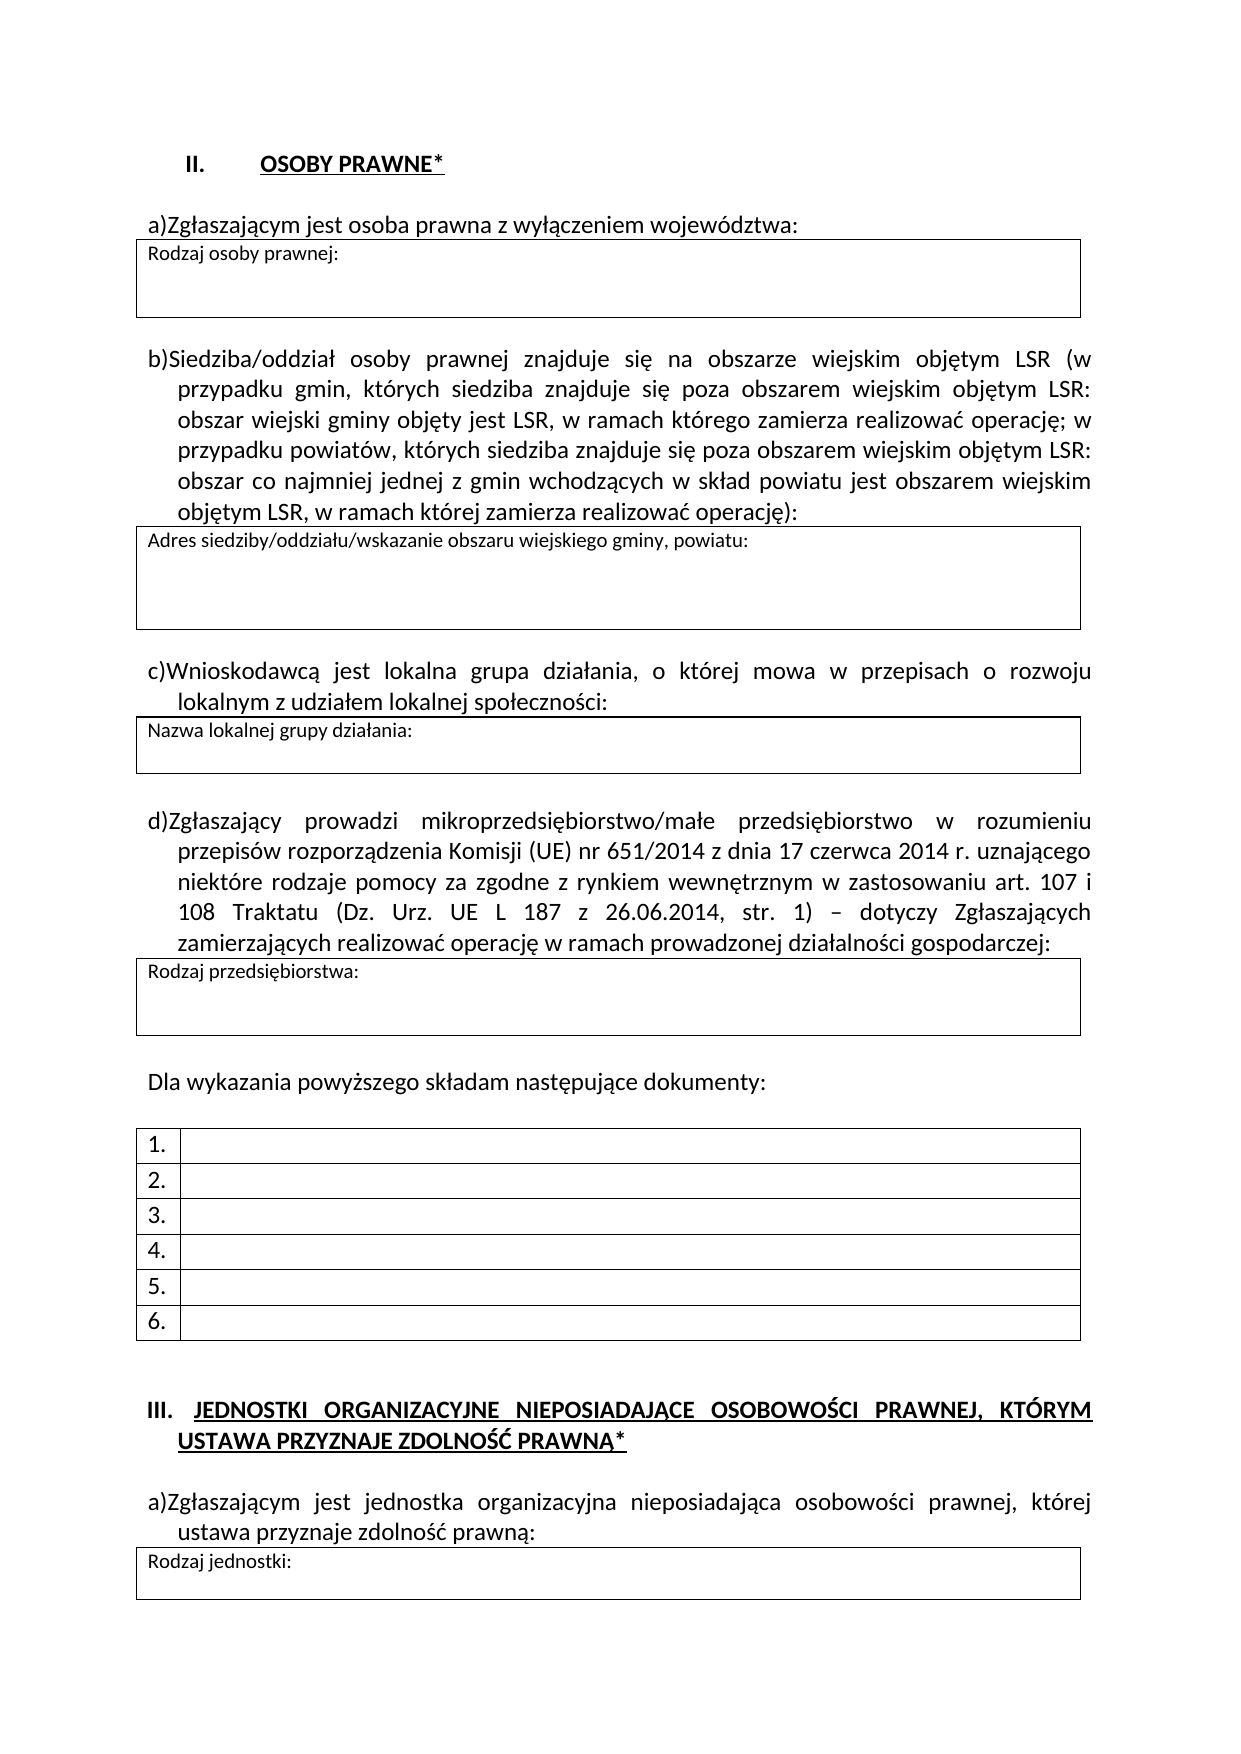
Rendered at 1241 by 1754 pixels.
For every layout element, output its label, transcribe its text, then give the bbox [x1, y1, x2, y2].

list JEDNOSTKI ORGANIZACYJNE NIEPOSIADAJĄCE OSOBOWOŚCI PRAWNEJ, KTÓRYM USTAWA PRZYZNAJE ZDOLNOŚĆ PRAWNĄ* [147, 1394, 1093, 1455]
text Dla wykazania powyższego składam następujące dokumenty: [148, 1066, 1093, 1097]
table_header Adres siedziby/oddziału/wskazanie obszaru wiejskiego gminy, powiatu: [137, 527, 1080, 629]
table_cell 3. [137, 1199, 180, 1234]
table_cell 5. [137, 1270, 180, 1304]
table_header Rodzaj jednostki: [137, 1548, 1080, 1599]
table_header Nazwa lokalnej grupy działania: [137, 718, 1080, 773]
table_header 1. [137, 1129, 180, 1163]
table_cell [181, 1306, 1080, 1340]
table_header Rodzaj przedsiębiorstwa: [137, 959, 1080, 1035]
table_cell [181, 1199, 1080, 1234]
table_cell 4. [137, 1235, 180, 1269]
list Wnioskodawcą jest lokalna grupa działania, o której mowa w przepisach o rozwoju lokalnym z udziałem lokalnej społeczności: [148, 655, 1093, 716]
table_header Rodzaj osoby prawnej: [137, 240, 1080, 317]
list Siedziba/oddział osoby prawnej znajduje się na obszarze wiejskim objętym LSR (w przypadku gmin, których siedziba znajduje się poza obszarem wiejskim objętym LSR: obszar wiejski gminy objęty jest LSR, w ramach którego zamierza realizować operację; w przypadku powiatów, których siedziba znajduje się poza obszarem wiejskim objętym LSR: obszar co najmniej jednej z gmin wchodzących w skład powiatu jest obszarem wiejskim objętym LSR, w ramach której zamierza realizować operację): [148, 343, 1093, 526]
table_cell [181, 1164, 1080, 1198]
list Zgłaszający prowadzi mikroprzedsiębiorstwo/małe przedsiębiorstwo w rozumieniu przepisów rozporządzenia Komisji (UE) nr 651/2014 z dnia 17 czerwca 2014 r. uznającego niektóre rodzaje pomocy za zgodne z rynkiem wewnętrznym w zastosowaniu art. 107 i 108 Traktatu (Dz. Urz. UE L 187 z 26.06.2014, str. 1) – dotyczy Zgłaszających zamierzających realizować operację w ramach prowadzonej działalności gospodarczej: [148, 805, 1093, 957]
table_header [181, 1129, 1080, 1163]
table_cell [181, 1235, 1080, 1269]
list OSOBY PRAWNE* [185, 148, 1093, 178]
list Zgłaszającym jest jednostka organizacyjna nieposiadająca osobowości prawnej, której ustawa przyznaje zdolność prawną: [148, 1486, 1093, 1547]
table_cell 2. [137, 1164, 180, 1198]
table_cell 6. [137, 1306, 180, 1340]
table_cell [181, 1270, 1080, 1304]
list Zgłaszającym jest osoba prawna z wyłączeniem województwa: [148, 209, 1093, 239]
